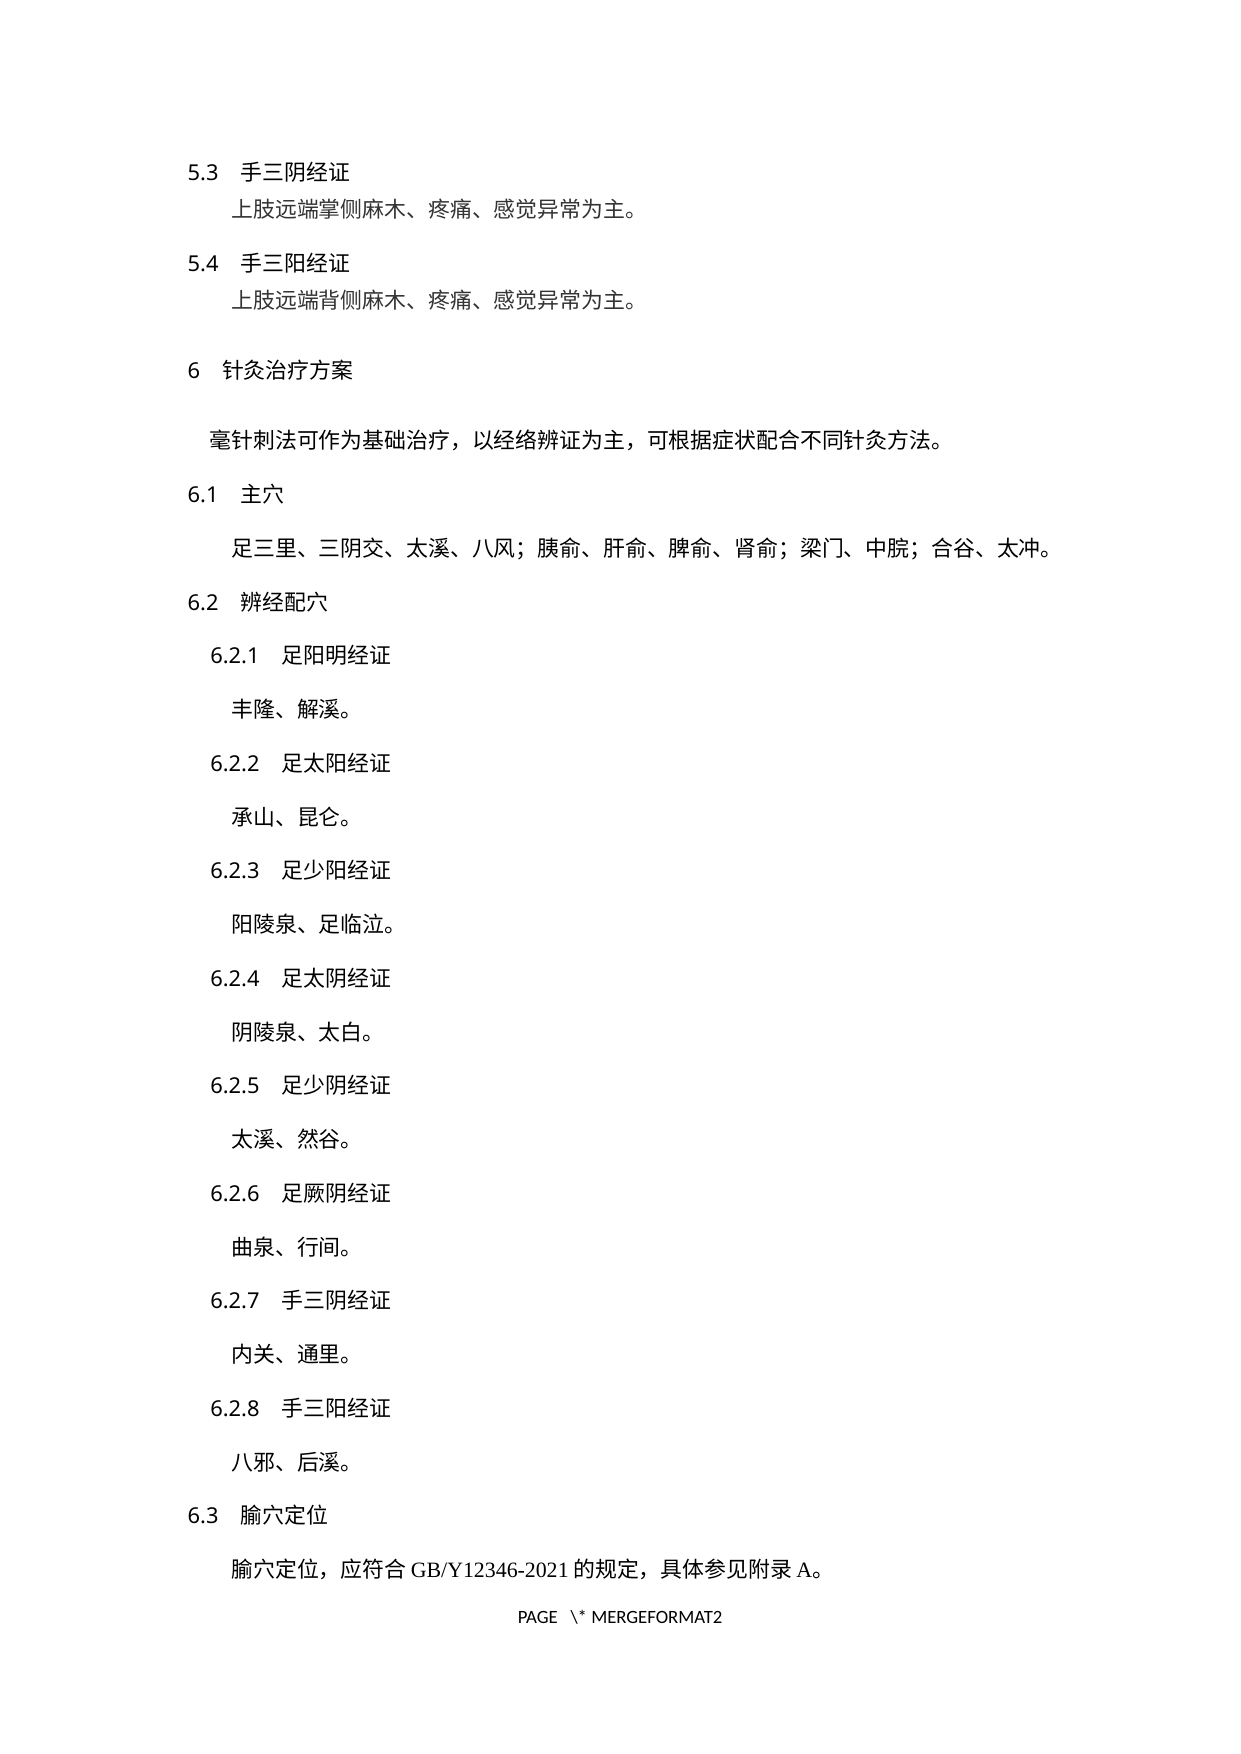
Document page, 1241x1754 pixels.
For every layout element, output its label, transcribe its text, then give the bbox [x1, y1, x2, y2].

list 针灸治疗方案 [187, 349, 1053, 386]
text 阴陵泉、太白。 [187, 1010, 1053, 1047]
list 足阳明经证 [187, 634, 1053, 671]
list 手三阳经证 [187, 241, 1053, 279]
list 足少阴经证 [187, 1064, 1053, 1101]
list 足厥阴经证 [187, 1171, 1053, 1209]
text 腧穴定位，应符合GB/Y12346-2021的规定，具体参见附录A。 [187, 1547, 1053, 1585]
list 手三阴经证 [187, 1279, 1053, 1316]
list 腧穴定位 [187, 1494, 1053, 1531]
text 上肢远端背侧麻木、疼痛、感觉异常为主。 [187, 279, 1053, 316]
text 承山、昆仑。 [187, 795, 1053, 832]
list 足太阳经证 [187, 741, 1053, 779]
text 丰隆、解溪。 [187, 687, 1053, 725]
text 八邪、后溪。 [187, 1440, 1053, 1477]
text 上肢远端掌侧麻木、疼痛、感觉异常为主。 [187, 187, 1053, 225]
list 主穴 [187, 472, 1053, 510]
list 足太阴经证 [187, 956, 1053, 994]
list 辨经配穴 [187, 580, 1053, 617]
text 太溪、然谷。 [187, 1117, 1053, 1155]
text 内关、通里。 [187, 1332, 1053, 1370]
list 手三阴经证 [187, 150, 1053, 187]
text 曲泉、行间。 [187, 1225, 1053, 1262]
list 足少阳经证 [187, 849, 1053, 886]
text 足三里、三阴交、太溪、八风；胰俞、肝俞、脾俞、肾俞；梁门、中脘；合谷、太冲。 [187, 526, 1053, 564]
text 阳陵泉、足临泣。 [187, 902, 1053, 940]
list 手三阳经证 [187, 1386, 1053, 1424]
text 毫针刺法可作为基础治疗，以经络辨证为主，可根据症状配合不同针灸方法。 [187, 419, 1053, 456]
